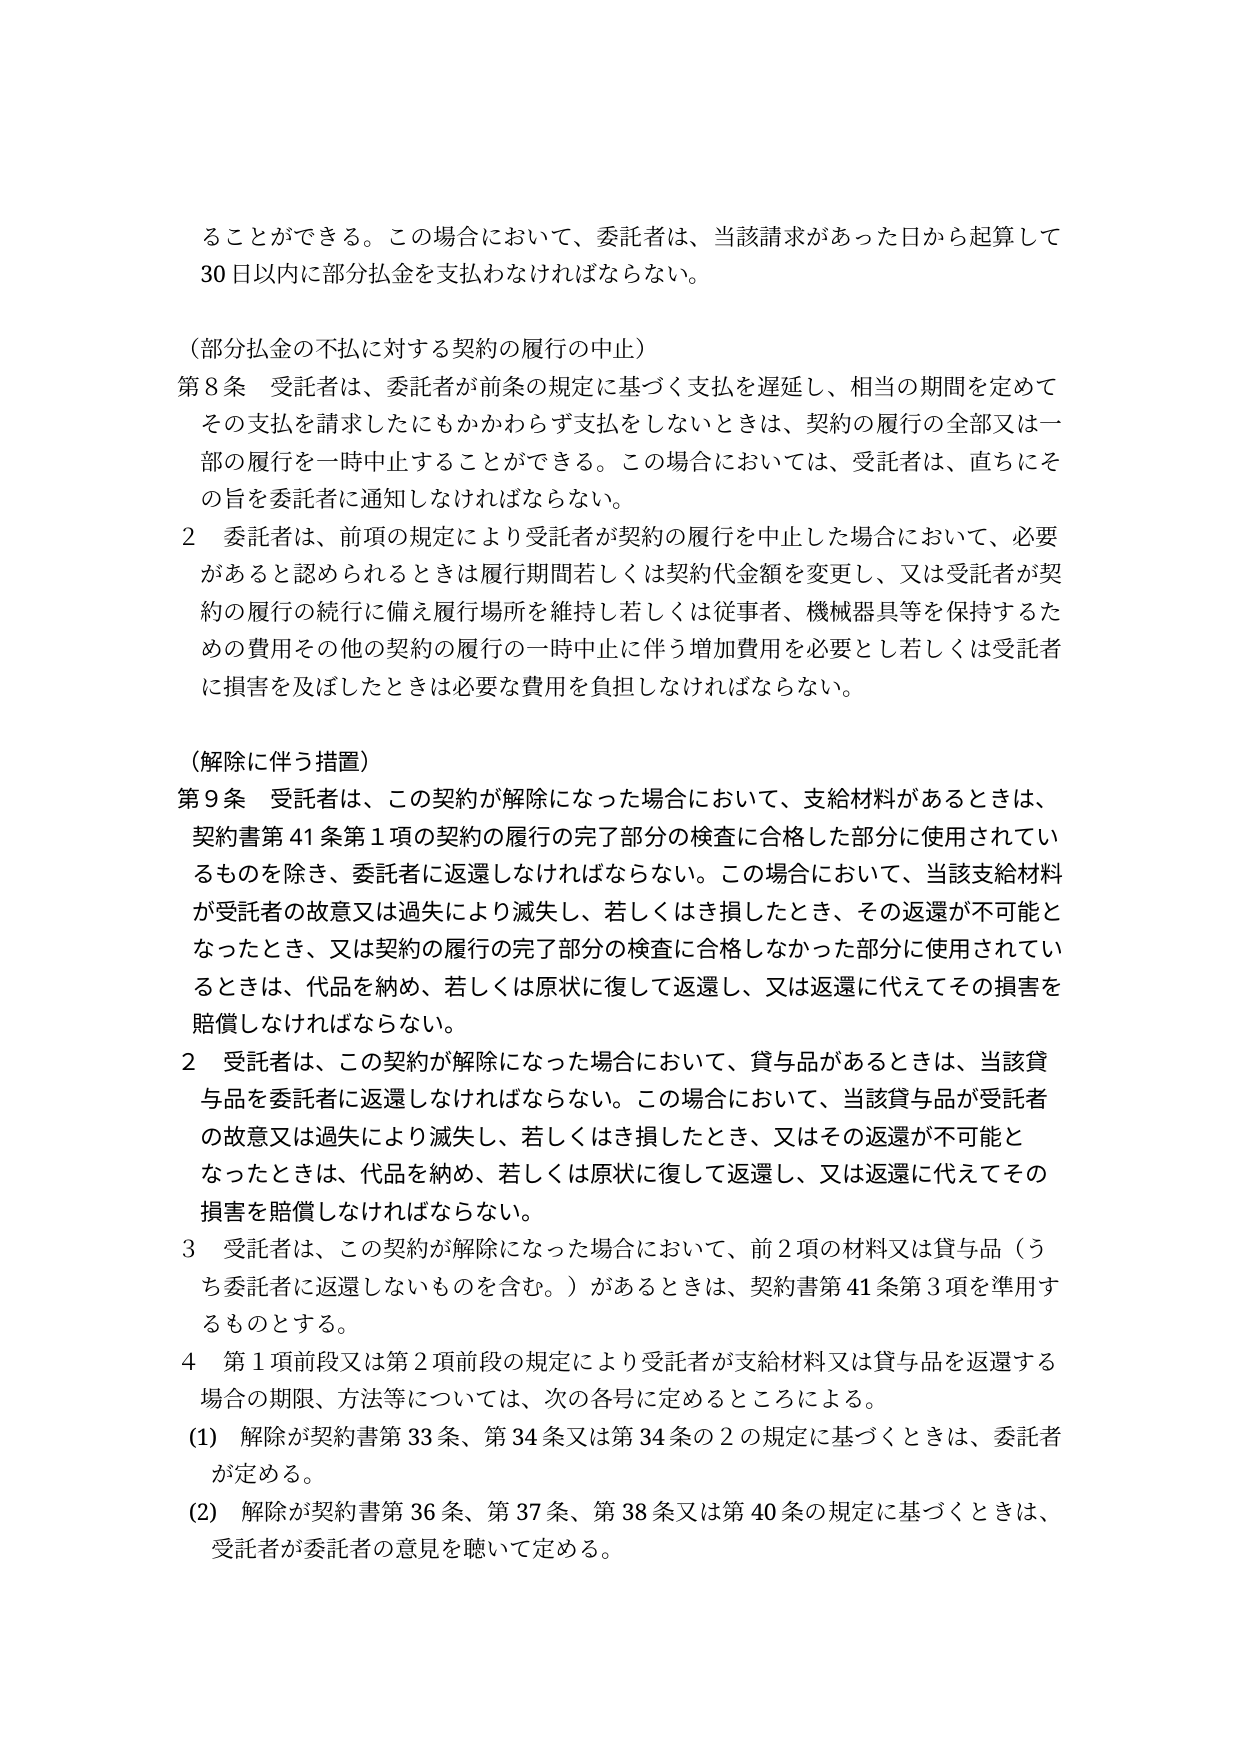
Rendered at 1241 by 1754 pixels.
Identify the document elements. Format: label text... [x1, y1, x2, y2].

text ４ 第１項前段又は第２項前段の規定により受託者が支給材料又は貸与品を返還する場合の期限、方法等については、次の各号に定めるところによる。 [177, 1342, 1063, 1417]
text ２ 受託者は、この契約が解除になった場合において、貸与品があるときは、当該貸与品を委託者に返還しなければならない。この場合において、当該貸与品が受託者の故意又は過失により滅失し、若しくはき損したとき、又はその返還が不可能となったときは、代品を納め、若しくは原状に復して返還し、又は返還に代えてその損害を賠償しなければならない。 [177, 1042, 1063, 1229]
text 第９条 受託者は、この契約が解除になった場合において、支給材料があるときは、契約書第41条第１項の契約の履行の完了部分の検査に合格した部分に使用されているものを除き、委託者に返還しなければならない。この場合において、当該支給材料が受託者の故意又は過失により滅失し、若しくはき損したとき、その返還が不可能となったとき、又は契約の履行の完了部分の検査に合格しなかった部分に使用されているときは、代品を納め、若しくは原状に復して返還し、又は返還に代えてその損害を賠償しなければならない。 [177, 779, 1063, 1042]
text （部分払金の不払に対する契約の履行の中止） [177, 329, 1063, 367]
text ３ 受託者は、この契約が解除になった場合において、前２項の材料又は貸与品（うち委託者に返還しないものを含む。）があるときは、契約書第41条第３項を準用するものとする。 [177, 1229, 1063, 1342]
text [177, 217, 1063, 292]
text (2) 解除が契約書第36条、第37条、第38条又は第40条の規定に基づくときは、受託者が委託者の意見を聴いて定める。 [188, 1492, 1063, 1567]
text 第８条 受託者は、委託者が前条の規定に基づく支払を遅延し、相当の期間を定めてその支払を請求したにもかかわらず支払をしないときは、契約の履行の全部又は一部の履行を一時中止することができる。この場合においては、受託者は、直ちにその旨を委託者に通知しなければならない。 [177, 367, 1063, 517]
text ２ 委託者は、前項の規定により受託者が契約の履行を中止した場合において、必要があると認められるときは履行期間若しくは契約代金額を変更し、又は受託者が契約の履行の続行に備え履行場所を維持し若しくは従事者、機械器具等を保持するための費用その他の契約の履行の一時中止に伴う増加費用を必要とし若しくは受託者に損害を及ぼしたときは必要な費用を負担しなければならない。 [177, 517, 1063, 704]
text (1) 解除が契約書第33条、第34条又は第34条の２の規定に基づくときは、委託者が定める。 [188, 1417, 1063, 1492]
text （解除に伴う措置） [177, 742, 1063, 779]
